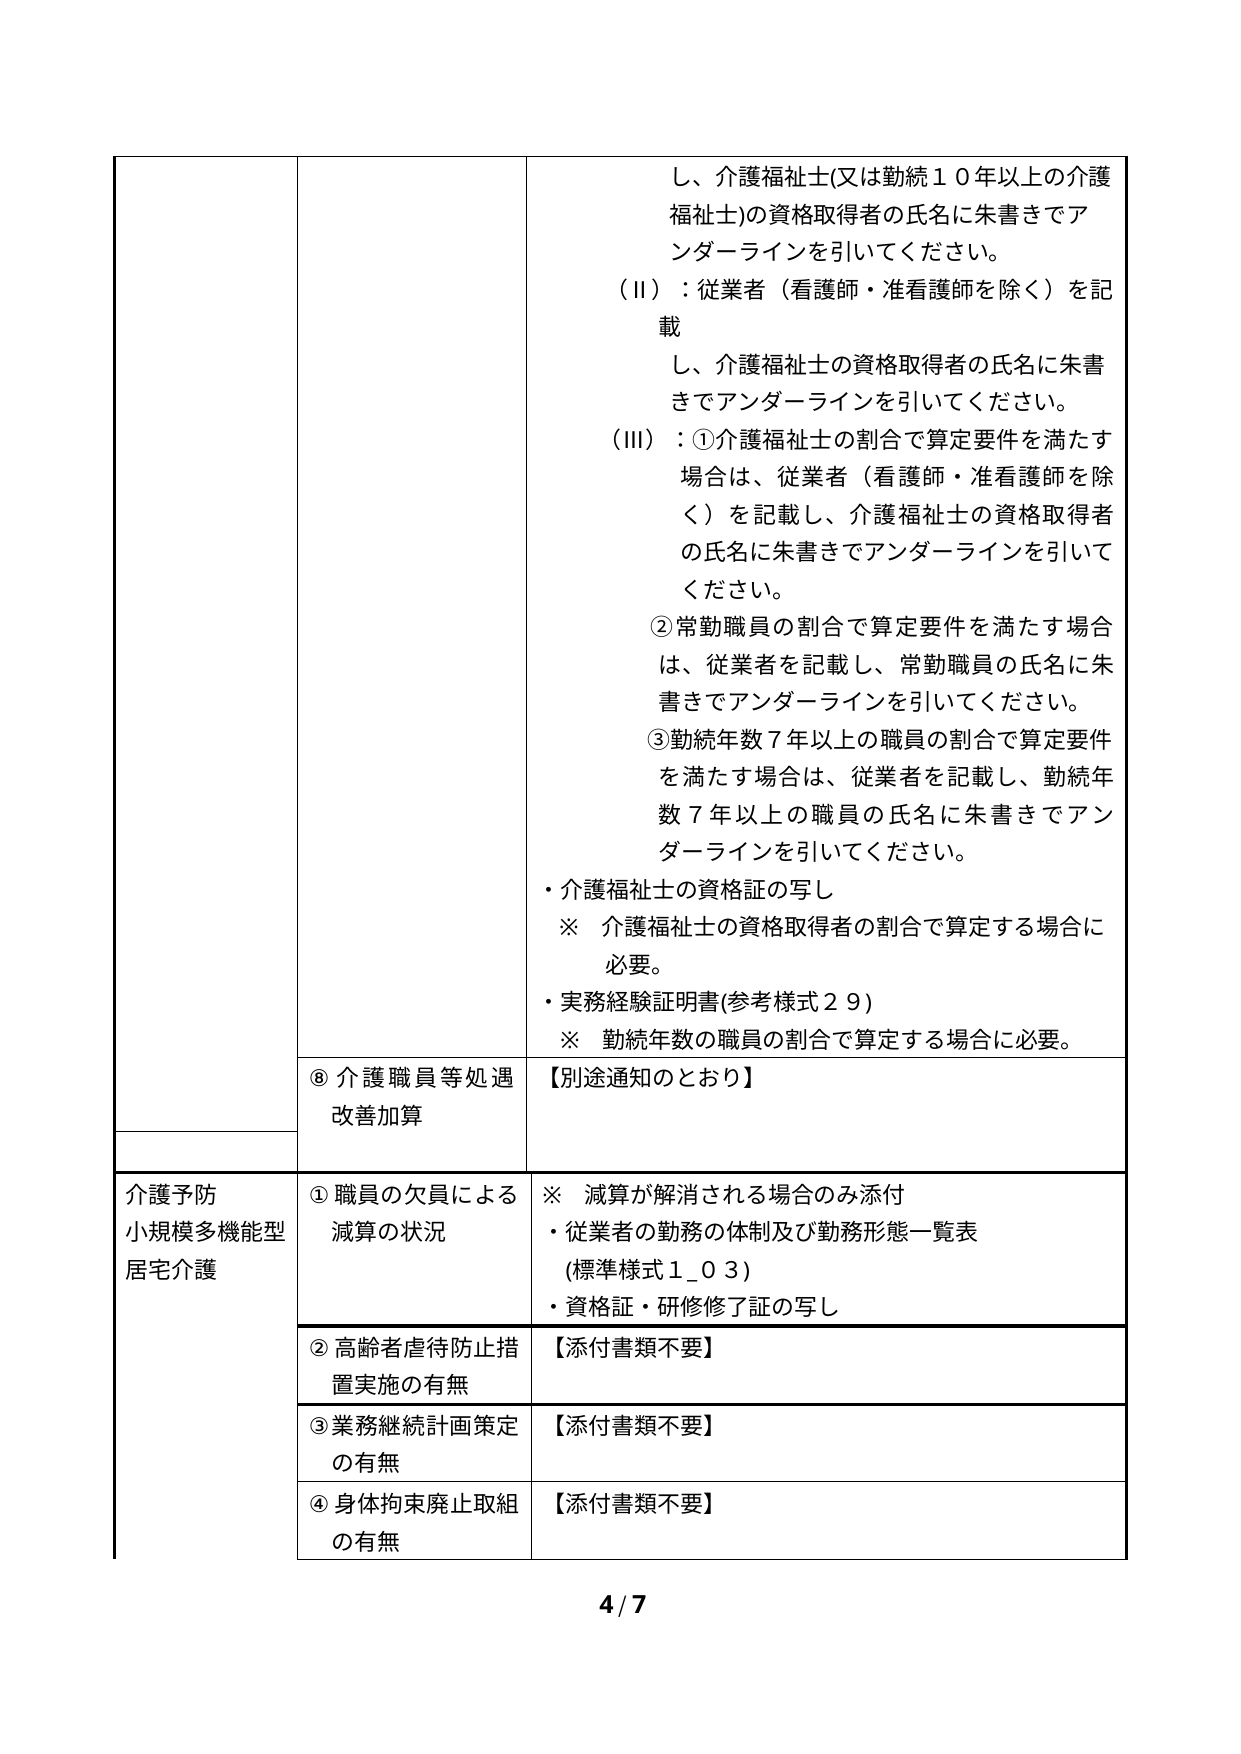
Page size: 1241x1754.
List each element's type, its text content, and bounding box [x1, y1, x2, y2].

table_cell ⑧介護職員等処遇改善加算 [298, 1058, 526, 1171]
table_cell [116, 1132, 297, 1171]
table_cell 【添付書類不要】 [532, 1328, 1125, 1402]
table_cell 【添付書類不要】 [532, 1482, 1125, 1559]
table_cell ④身体拘束廃止取組の有無 [298, 1482, 531, 1559]
table_cell 【添付書類不要】 [532, 1406, 1125, 1481]
table_cell 介護予防 小規模多機能型居宅介護 [116, 1174, 297, 1559]
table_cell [298, 157, 526, 1057]
table_cell ※ 減算が解消される場合のみ添付 ・従業者の勤務の体制及び勤務形態一覧表 (標準様式１_０３) ・資格証・研修修了証の写し [532, 1174, 1125, 1324]
table_cell ②高齢者虐待防止措置実施の有無 [298, 1328, 531, 1402]
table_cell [527, 157, 1125, 1057]
table_cell 【別途通知のとおり】 [527, 1058, 1125, 1171]
table_cell ①職員の欠員による減算の状況 [298, 1174, 531, 1324]
table_cell ③ 業務継続計画策定の有無 [298, 1406, 531, 1481]
